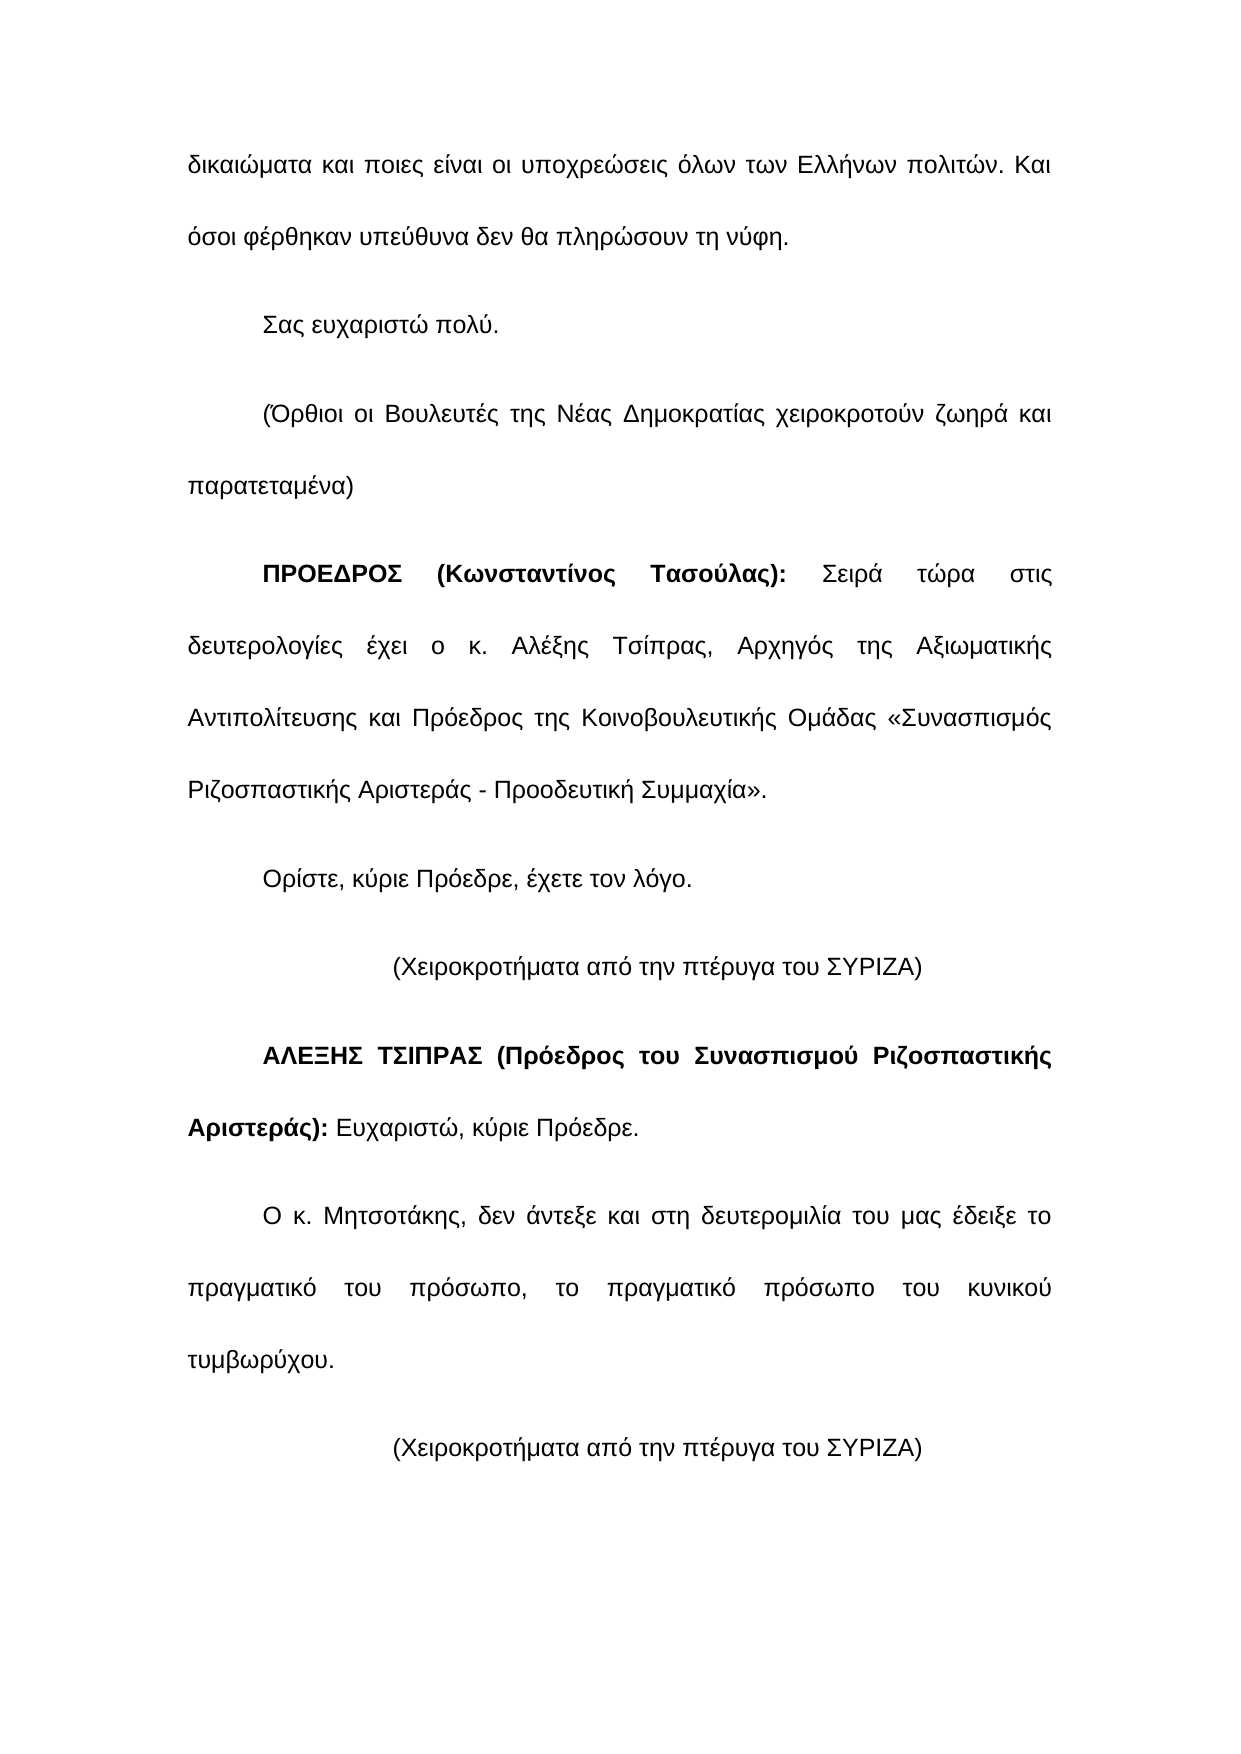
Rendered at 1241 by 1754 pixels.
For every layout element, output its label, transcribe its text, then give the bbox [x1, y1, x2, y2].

text Ο κ. Μητσοτάκης, δεν άντεξε και στη δευτερομιλία του μας έδειξε το πραγματικό του πρόσωπο, το πραγματικό πρόσωπο του κυνικού τυμβωρύχου. [187, 1201, 1053, 1373]
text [187, 150, 1053, 251]
text ΠΡΟΕΔΡΟΣ (Κωνσταντίνος Τασούλας): Σειρά τώρα στις δευτερολογίες έχει ο κ. Αλέξης Τσίπρας, Αρχηγός της Αξιωματικής Αντιπολίτευσης και Πρόεδρος της Κοινοβουλευτικής Ομάδας «Συνασπισμός Ριζοσπαστικής Αριστεράς - Προοδευτική Συμμαχία». [187, 559, 1053, 804]
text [187, 1433, 1053, 1462]
text (Χειροκροτήματα από την πτέρυγα του ΣΥΡΙΖΑ) [187, 952, 1053, 981]
text Σας ευχαριστώ πολύ. [187, 310, 1053, 339]
text ΑΛΕΞΗΣ ΤΣΙΠΡΑΣ (Πρόεδρος του Συνασπισμού Ριζοσπαστικής Αριστεράς): Ευχαριστώ, κύριε Πρόεδρε. [187, 1041, 1053, 1141]
text (Όρθιοι οι Βουλευτές της Νέας Δημοκρατίας χειροκροτούν ζωηρά και παρατεταμένα) [187, 399, 1053, 499]
text Ορίστε, κύριε Πρόεδρε, έχετε τον λόγο. [187, 863, 1053, 892]
